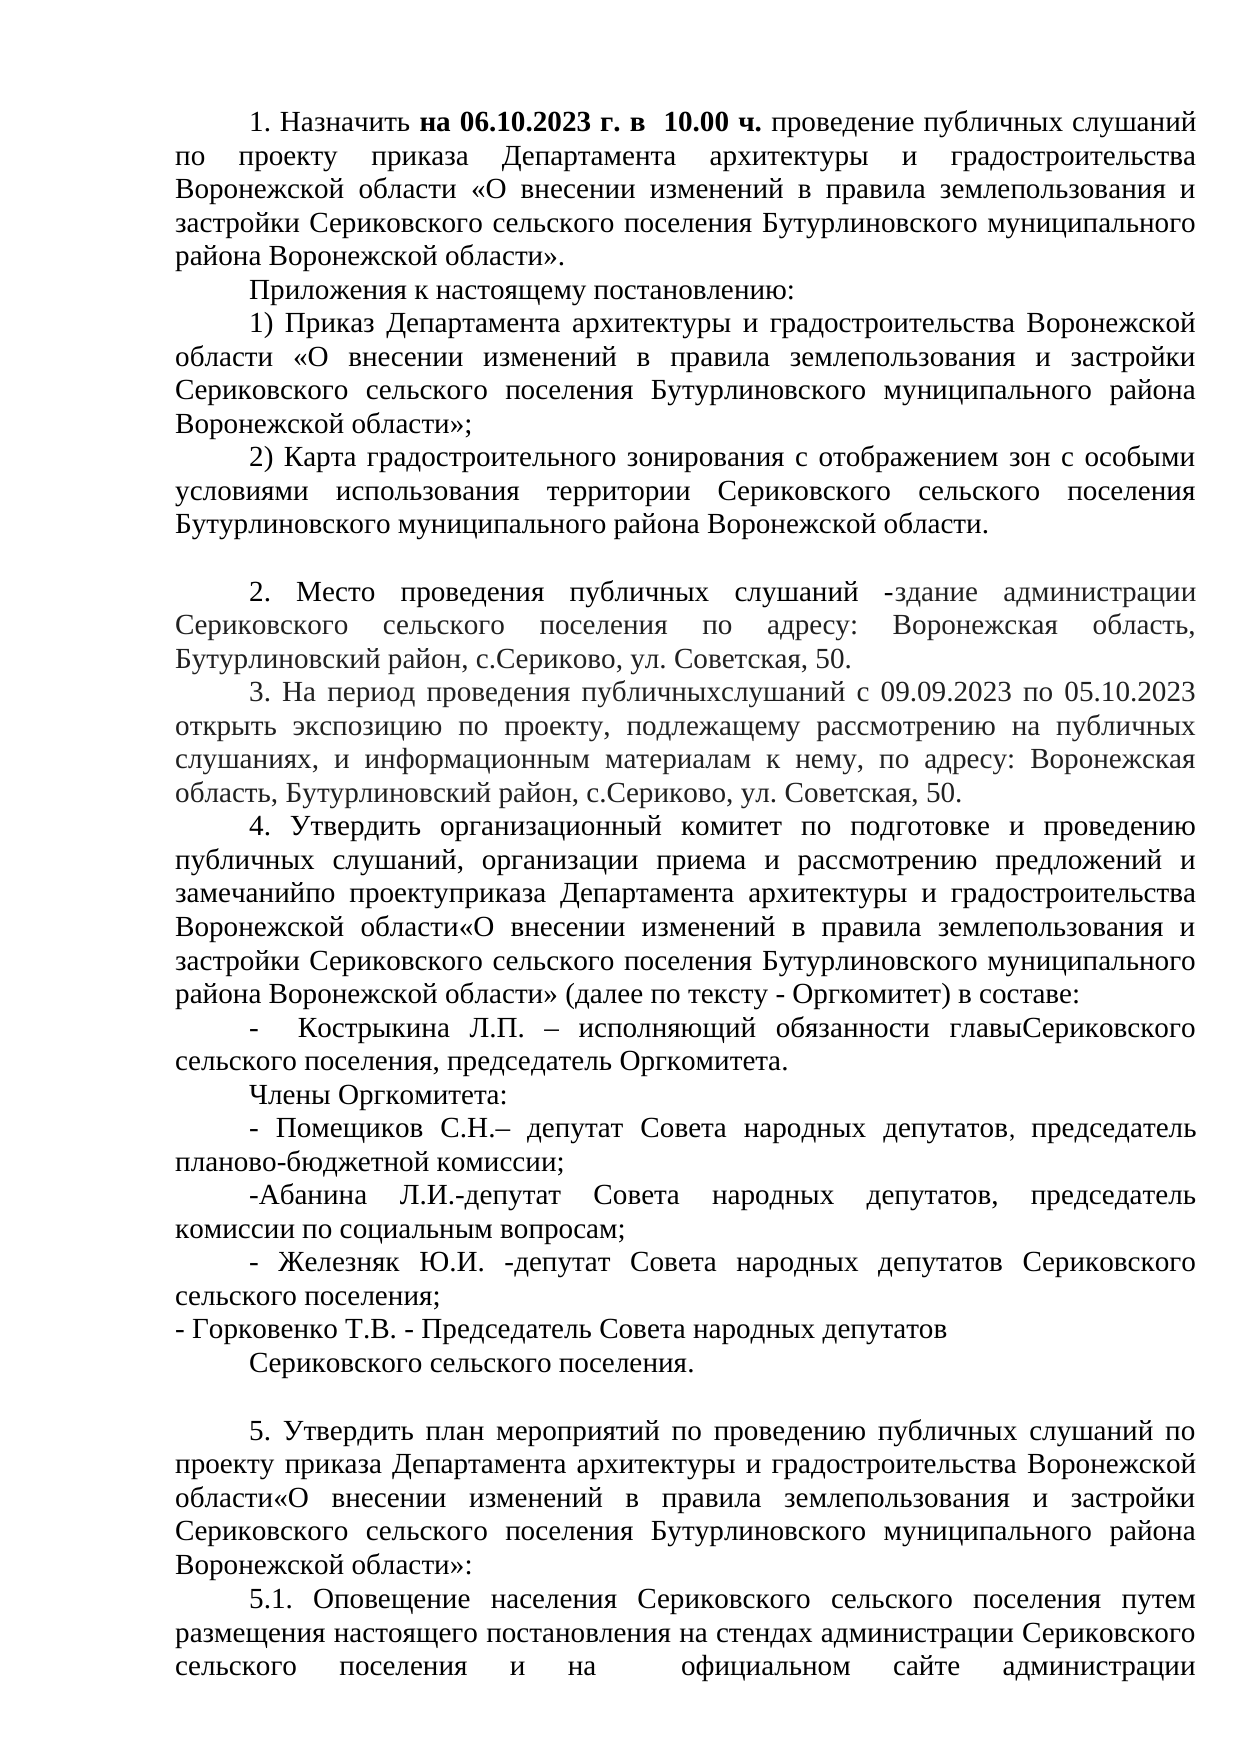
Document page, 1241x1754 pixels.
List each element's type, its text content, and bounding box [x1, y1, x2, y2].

text 1. Назначить на 06.10.2023 г. в 10.00 ч. проведение публичных слушаний по проекту приказа Департамента архитектуры и градостроительства Воронежской области «О внесении изменений в правила землепользования и застройки Сериковского сельского поселения Бутурлиновского муниципального района Воронежской области». [175, 104, 1196, 272]
text 3. На период проведения публичныхслушаний с 09.09.2023 по 05.10.2023 открыть экспозицию по проекту, подлежащему рассмотрению на публичных слушаниях, и информационным материалам к нему, по адресу: Воронежская область, Бутурлиновский район, с.Сериково, ул. Советская, 50. [175, 674, 1196, 808]
text 4. Утвердить организационный комитет по подготовке и проведению публичных слушаний, организации приема и рассмотрению предложений и замечанийпо проектуприказа Департамента архитектуры и градостроительства Воронежской области«О внесении изменений в правила землепользования и застройки Сериковского сельского поселения Бутурлиновского муниципального района Воронежской области» (далее по тексту - Оргкомитет) в составе: [175, 808, 1196, 1010]
text Приложения к настоящему постановлению: [175, 272, 1196, 305]
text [175, 1581, 1196, 1682]
text - Железняк Ю.И. -депутат Совета народных депутатов Сериковского сельского поселения; [175, 1244, 1196, 1312]
text Члены Оргкомитета: [175, 1077, 1196, 1110]
text 1) Приказ Департамента архитектуры и градостроительства Воронежской области «О внесении изменений в правила землепользования и застройки Сериковского сельского поселения Бутурлиновского муниципального района Воронежской области»; [175, 305, 1196, 439]
text - Помещиков С.Н.– депутат Совета народных депутатов, председатель планово-бюджетной комиссии; [175, 1110, 1196, 1177]
text - Кострыкина Л.П. – исполняющий обязанности главыСериковского сельского поселения, председатель Оргкомитета. [175, 1010, 1196, 1077]
text - Горковенко Т.В. - Председатель Совета народных депутатов [175, 1312, 1211, 1346]
text 2. Место проведения публичных слушаний -здание администрации Сериковского сельского поселения по адресу: Воронежская область, Бутурлиновский район, с.Сериково, ул. Советская, 50. [175, 574, 1196, 674]
text 5. Утвердить план мероприятий по проведению публичных слушаний по проекту приказа Департамента архитектуры и градостроительства Воронежской области«О внесении изменений в правила землепользования и застройки Сериковского сельского поселения Бутурлиновского муниципального района Воронежской области»: [175, 1413, 1196, 1580]
text -Абанина Л.И.-депутат Совета народных депутатов, председатель комиссии по социальным вопросам; [175, 1177, 1196, 1244]
text 2) Карта градостроительного зонирования с отображением зон с особыми условиями использования территории Сериковского сельского поселения Бутурлиновского муниципального района Воронежской области. [175, 439, 1196, 540]
text Сериковского сельского поселения. [175, 1346, 1196, 1379]
